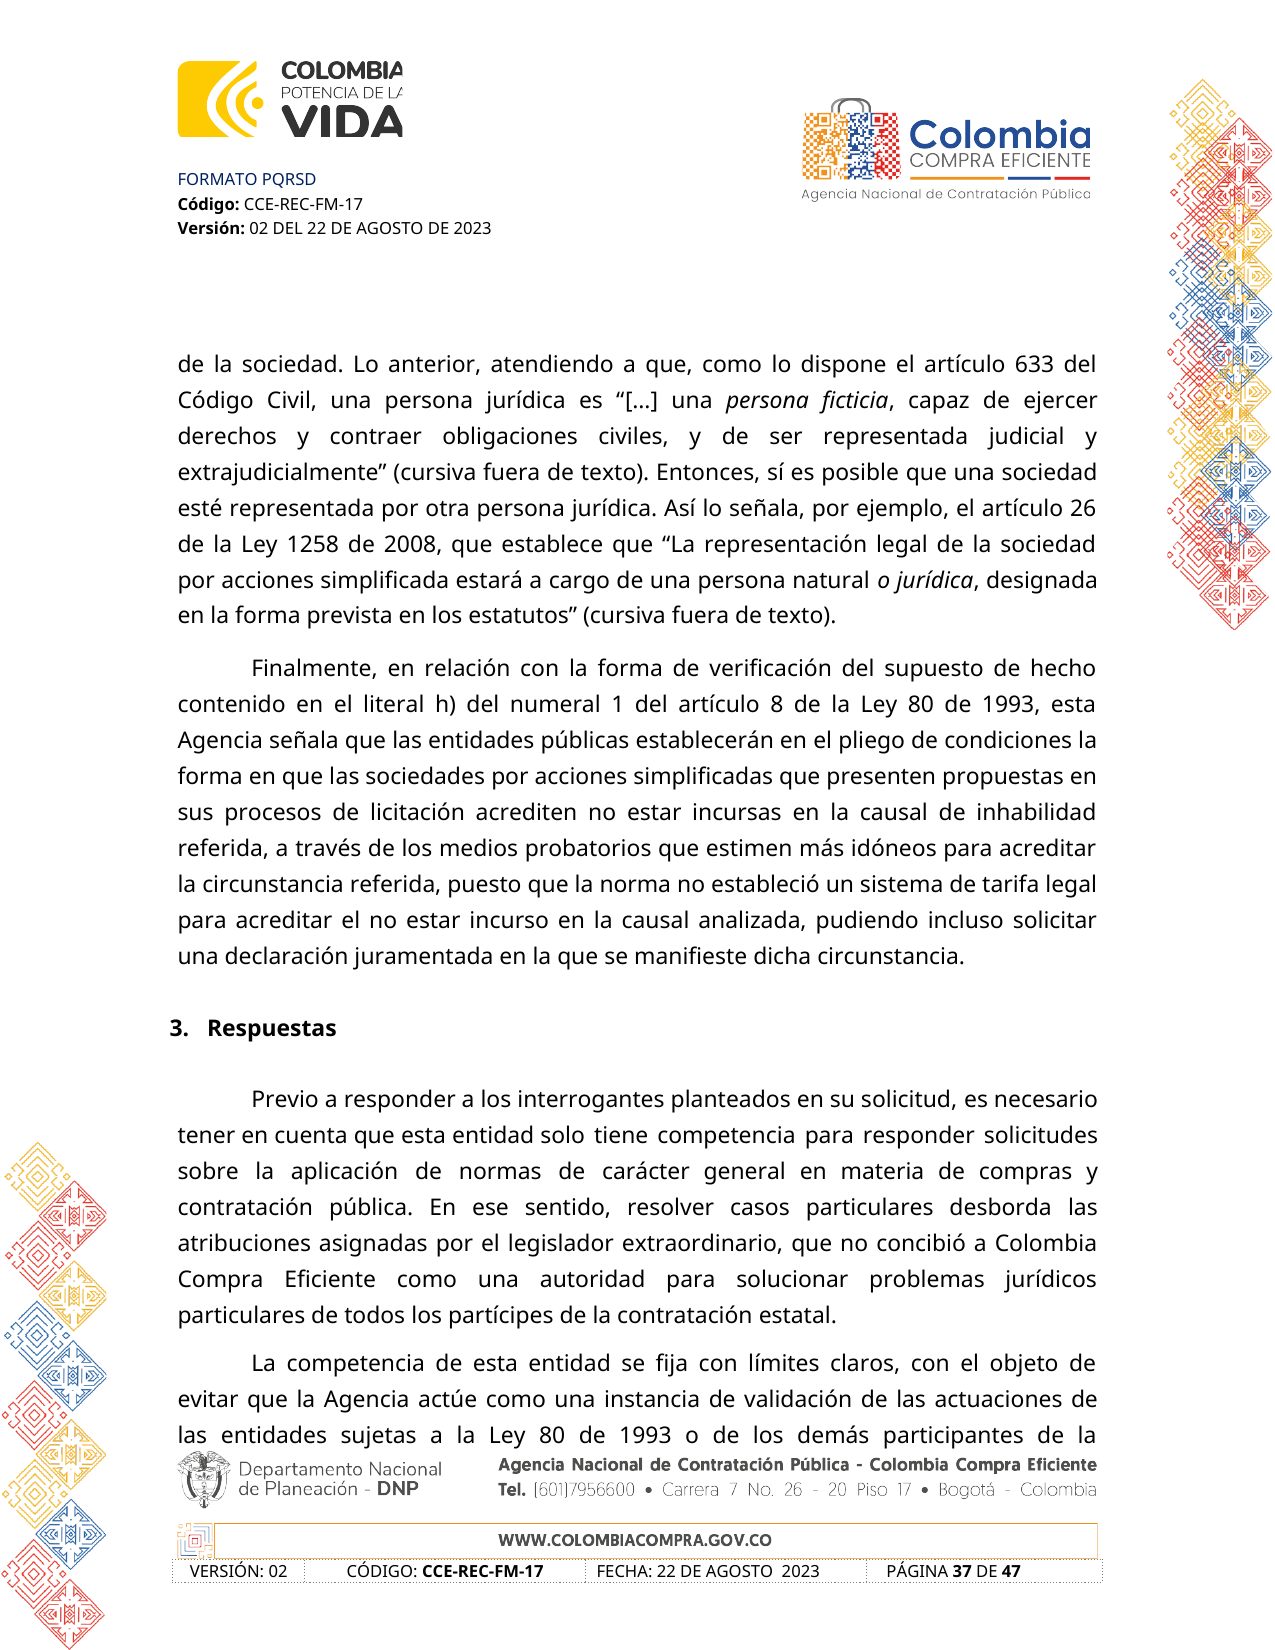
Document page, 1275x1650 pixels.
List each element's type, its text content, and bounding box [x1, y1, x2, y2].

text Finalmente, en relación con la forma de verificación del supuesto de hecho contenido en el literal h) del numeral 1 del artículo 8 de la Ley 80 de 1993, esta Agencia señala que las entidades públicas establecerán en el pliego de condiciones la forma en que las sociedades por acciones simplificadas que presenten propuestas en sus procesos de licitación acrediten no estar incursas en la causal de inhabilidad referida, a través de los medios probatorios que estimen más idóneos para acreditar la circunstancia referida, puesto que la norma no estableció un sistema de tarifa legal para acreditar el no estar incurso en la causal analizada, pudiendo incluso solicitar una declaración juramentada en la que se manifieste dicha circunstancia. [177, 652, 1098, 971]
picture [0, 1141, 106, 1648]
list Respuestas [169, 1011, 1098, 1043]
text Previo a responder a los interrogantes planteados en su solicitud, es necesario tener en cuenta que esta entidad solo tiene competencia para responder solicitudes sobre la aplicación de normas de carácter general en materia de compras y contratación pública. En ese sentido, resolver casos particulares desborda las atribuciones asignadas por el legislador extraordinario, que no concibió a Colombia Compra Eficiente como una autoridad para solucionar problemas jurídicos particulares de todos los partícipes de la contratación estatal. [177, 1083, 1098, 1330]
picture [801, 98, 1090, 202]
text Ahora bien, de conformidad con el numeral 12 del artículo 110 del Código de Comercio, al momento de constituir la sociedad se debe indicar quién será su representante legal. Además, el artículo 200 del mismo Código, en el inciso quinto, prescribe que “Si el administrador es persona jurídica, la responsabilidad respectiva será de ella y de quien actúe como su representante legal”. Esto significa que una sociedad sí puede actuar como administradora de otra sociedad y dicho dato se acredita –como sucede en los procedimientos de selección contractual realizados por las entidades estatales–, a través del certificado de existencia y representación legal de la sociedad. Lo anterior, atendiendo a que, como lo dispone el artículo 633 del Código Civil, una persona jurídica es “[…] una persona ficticia, capaz de ejercer derechos y contraer obligaciones civiles, y de ser representada judicial y extrajudicialmente” (cursiva fuera de texto). Entonces, sí es posible que una sociedad esté representada por otra persona jurídica. Así lo señala, por ejemplo, el artículo 26 de la Ley 1258 de 2008, que establece que “La representación legal de la sociedad por acciones simplificada estará a cargo de una persona natural o jurídica, designada en la forma prevista en los estatutos” (cursiva fuera de texto). [177, 348, 1098, 631]
picture [1165, 78, 1272, 628]
picture [177, 61, 402, 137]
picture [177, 1451, 1098, 1559]
